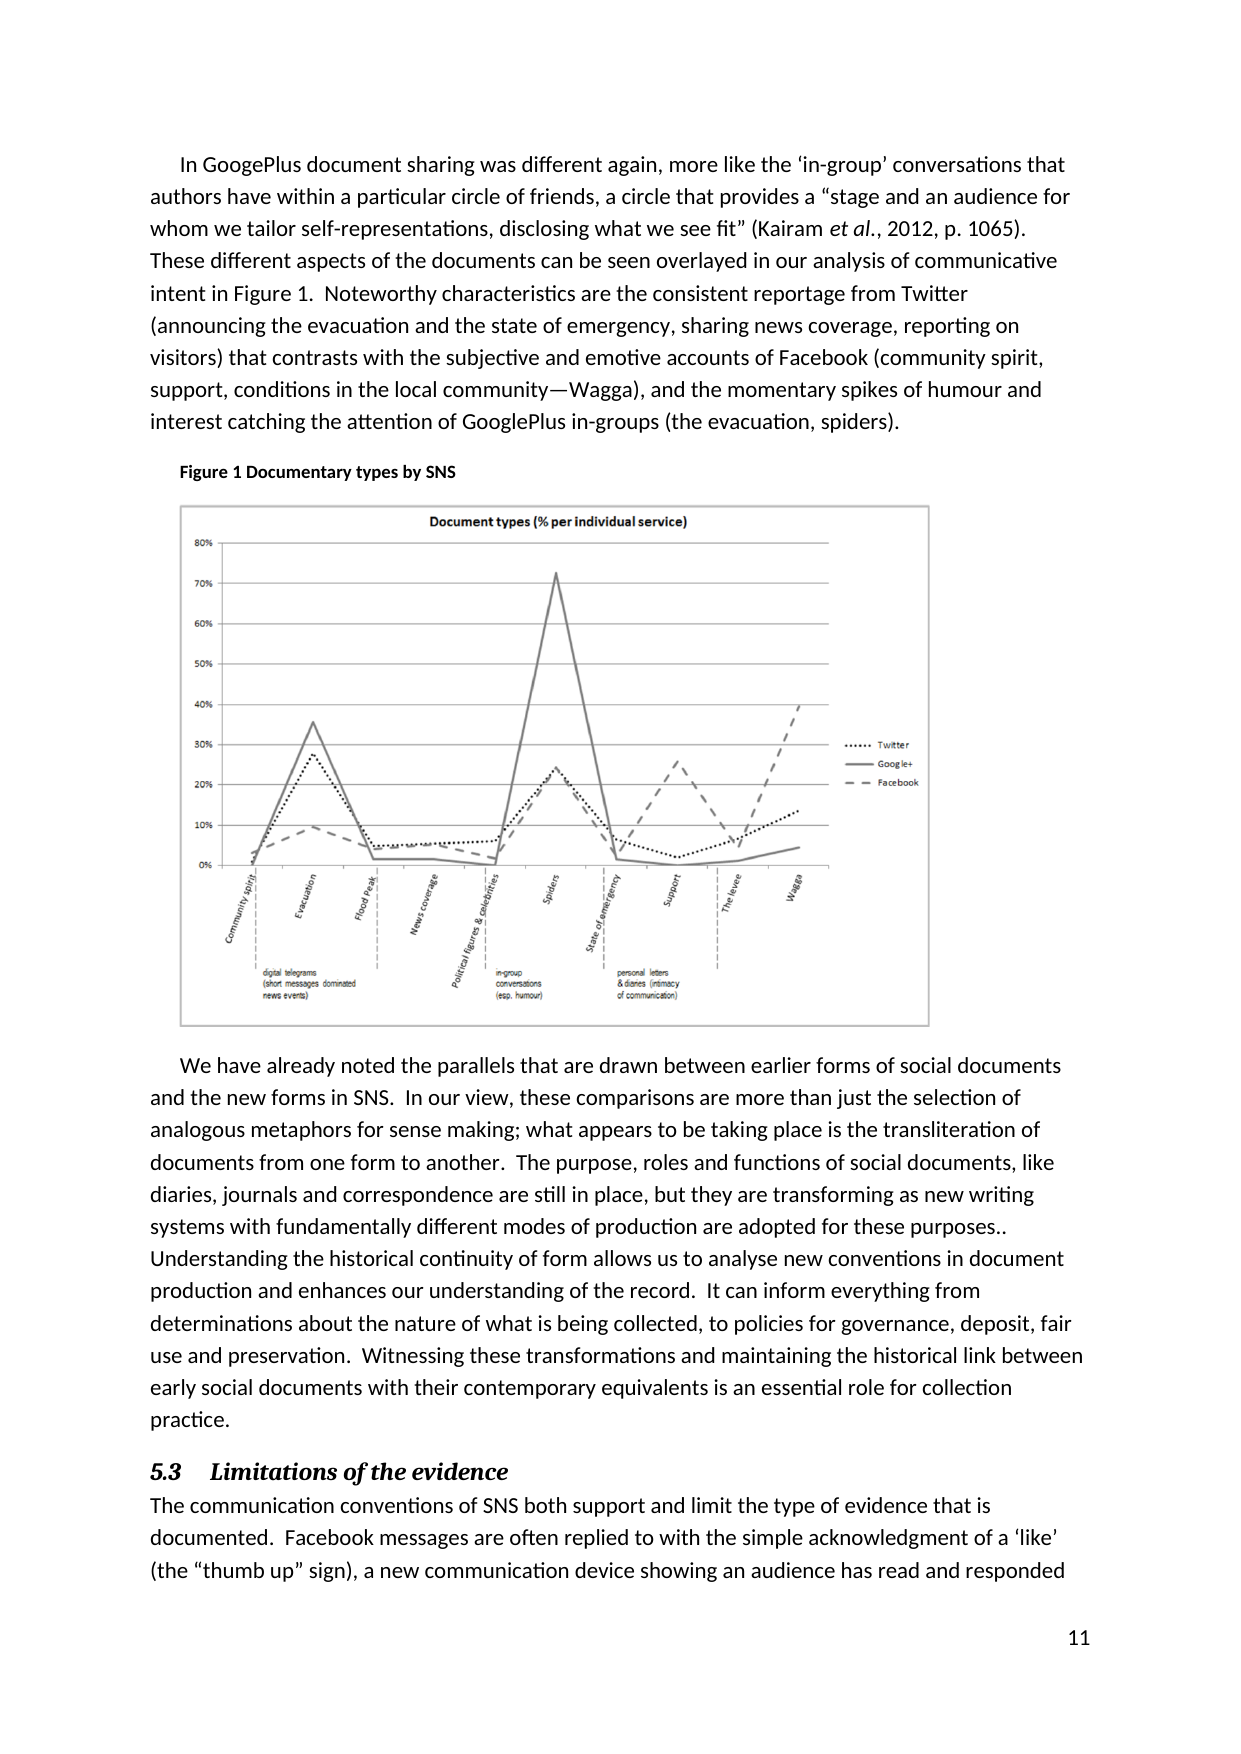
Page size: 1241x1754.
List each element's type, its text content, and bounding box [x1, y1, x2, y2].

picture [179, 504, 930, 1027]
subtitle Limitations of the evidence [150, 1458, 1090, 1487]
text In GoogePlus document sharing was different again, more like the ‘in-group’ conversations that authors have within a particular circle of friends, a circle that provides a “stage and an audience for whom we tailor self-representations, disclosing what we see fit” (Kairam et al., 2012, p. 1065). These different aspects of the documents can be seen overlayed in our analysis of communicative intent in Figure 1. Noteworthy characteristics are the consistent reportage from Twitter (announcing the evacuation and the state of emergency, sharing news coverage, reporting on visitors) that contrasts with the subjective and emotive accounts of Facebook (community spirit, support, conditions in the local community—Wagga), and the momentary spikes of humour and interest catching the attention of GooglePlus in-groups (the evacuation, spiders). [150, 150, 1090, 436]
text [150, 1491, 1090, 1584]
text Figure 1 Documentary types by SNS [150, 461, 1090, 483]
text We have already noted the parallels that are drawn between earlier forms of social documents and the new forms in SNS. In our view, these comparisons are more than just the selection of analogous metaphors for sense making; what appears to be taking place is the transliteration of documents from one form to another. The purpose, roles and functions of social documents, like diaries, journals and correspondence are still in place, but they are transforming as new writing systems with fundamentally different modes of production are adopted for these purposes.. Understanding the historical continuity of form allows us to analyse new conventions in document production and enhances our understanding of the record. It can inform everything from determinations about the nature of what is being collected, to policies for governance, deposit, fair use and preservation. Witnessing these transformations and maintaining the historical link between early social documents with their contemporary equivalents is an essential role for collection practice. [150, 1051, 1090, 1433]
